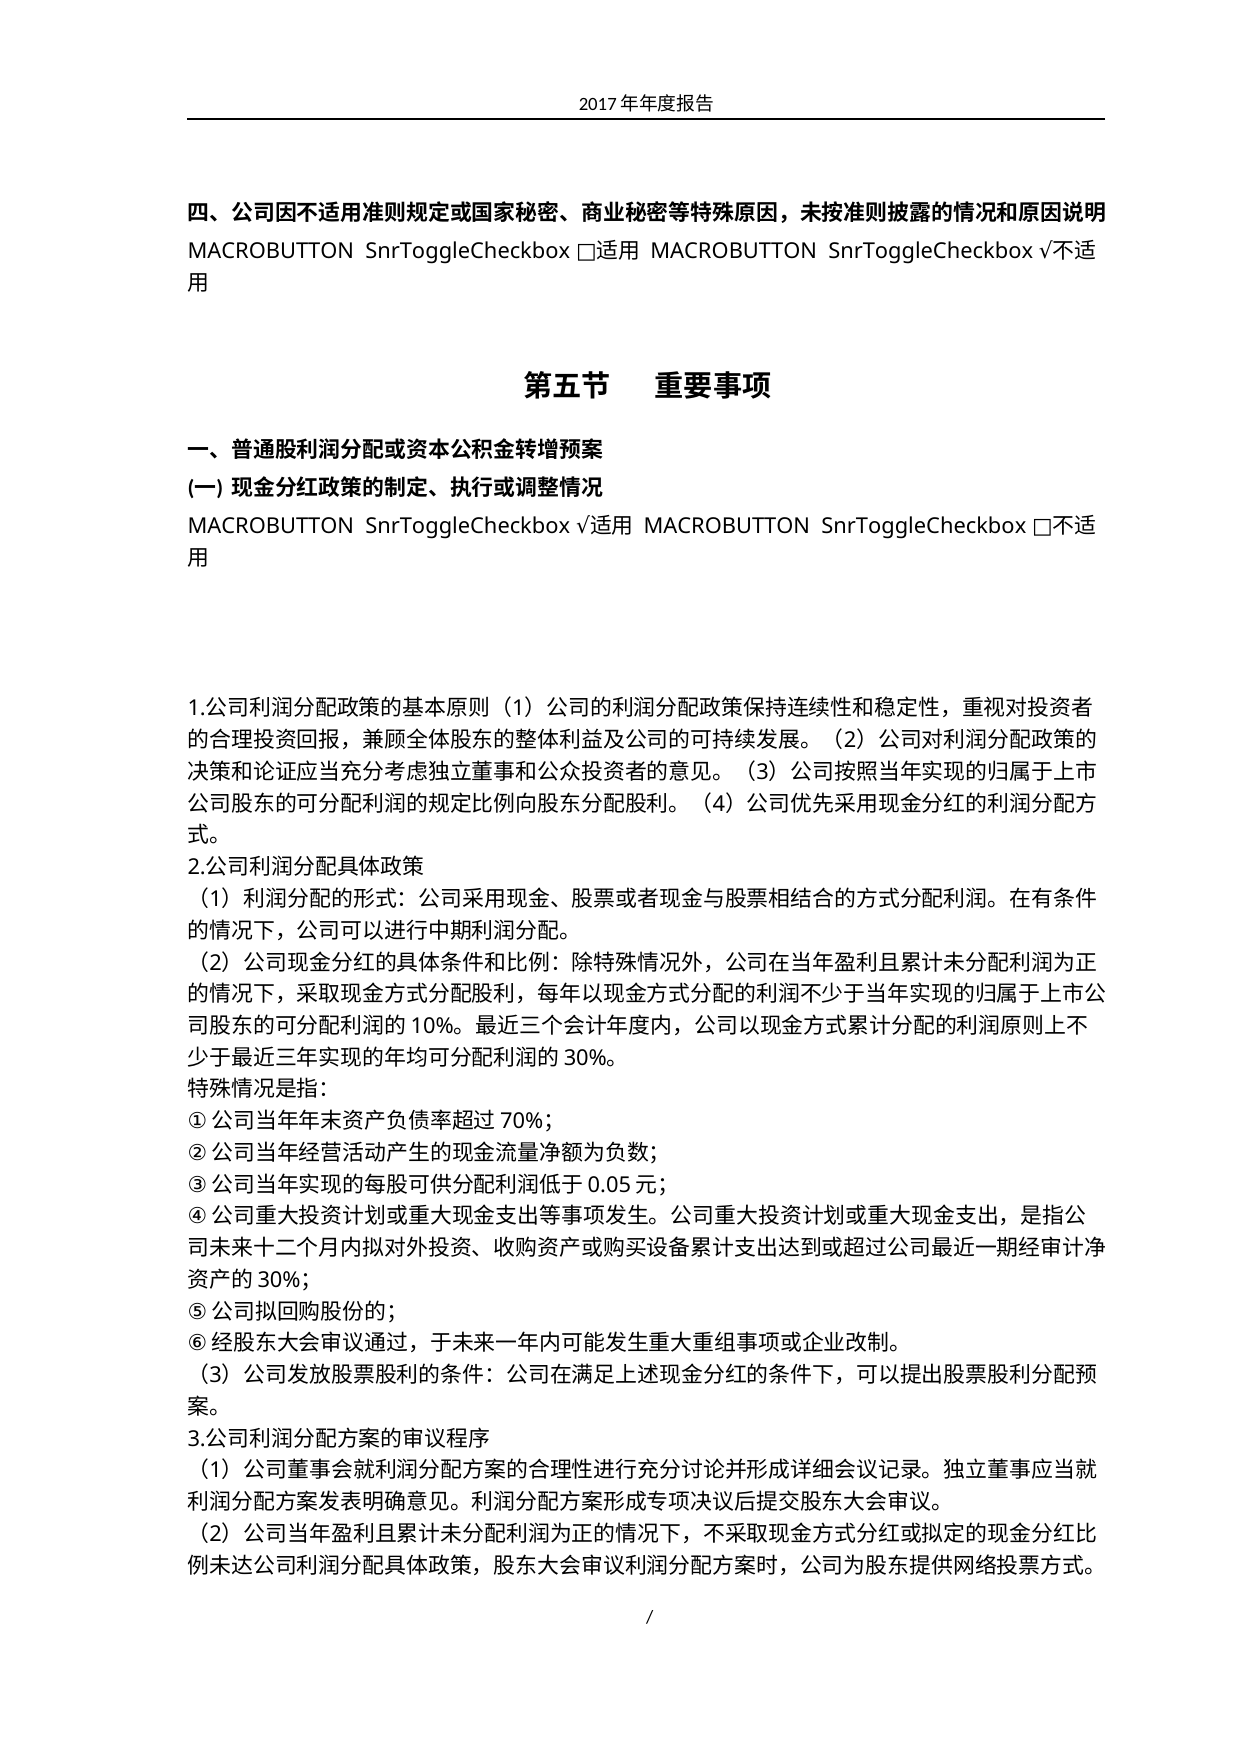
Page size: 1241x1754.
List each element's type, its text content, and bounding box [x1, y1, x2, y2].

subtitle 普通股利润分配或资本公积金转增预案 [187, 432, 1107, 463]
subtitle 重要事项 [187, 362, 1107, 404]
